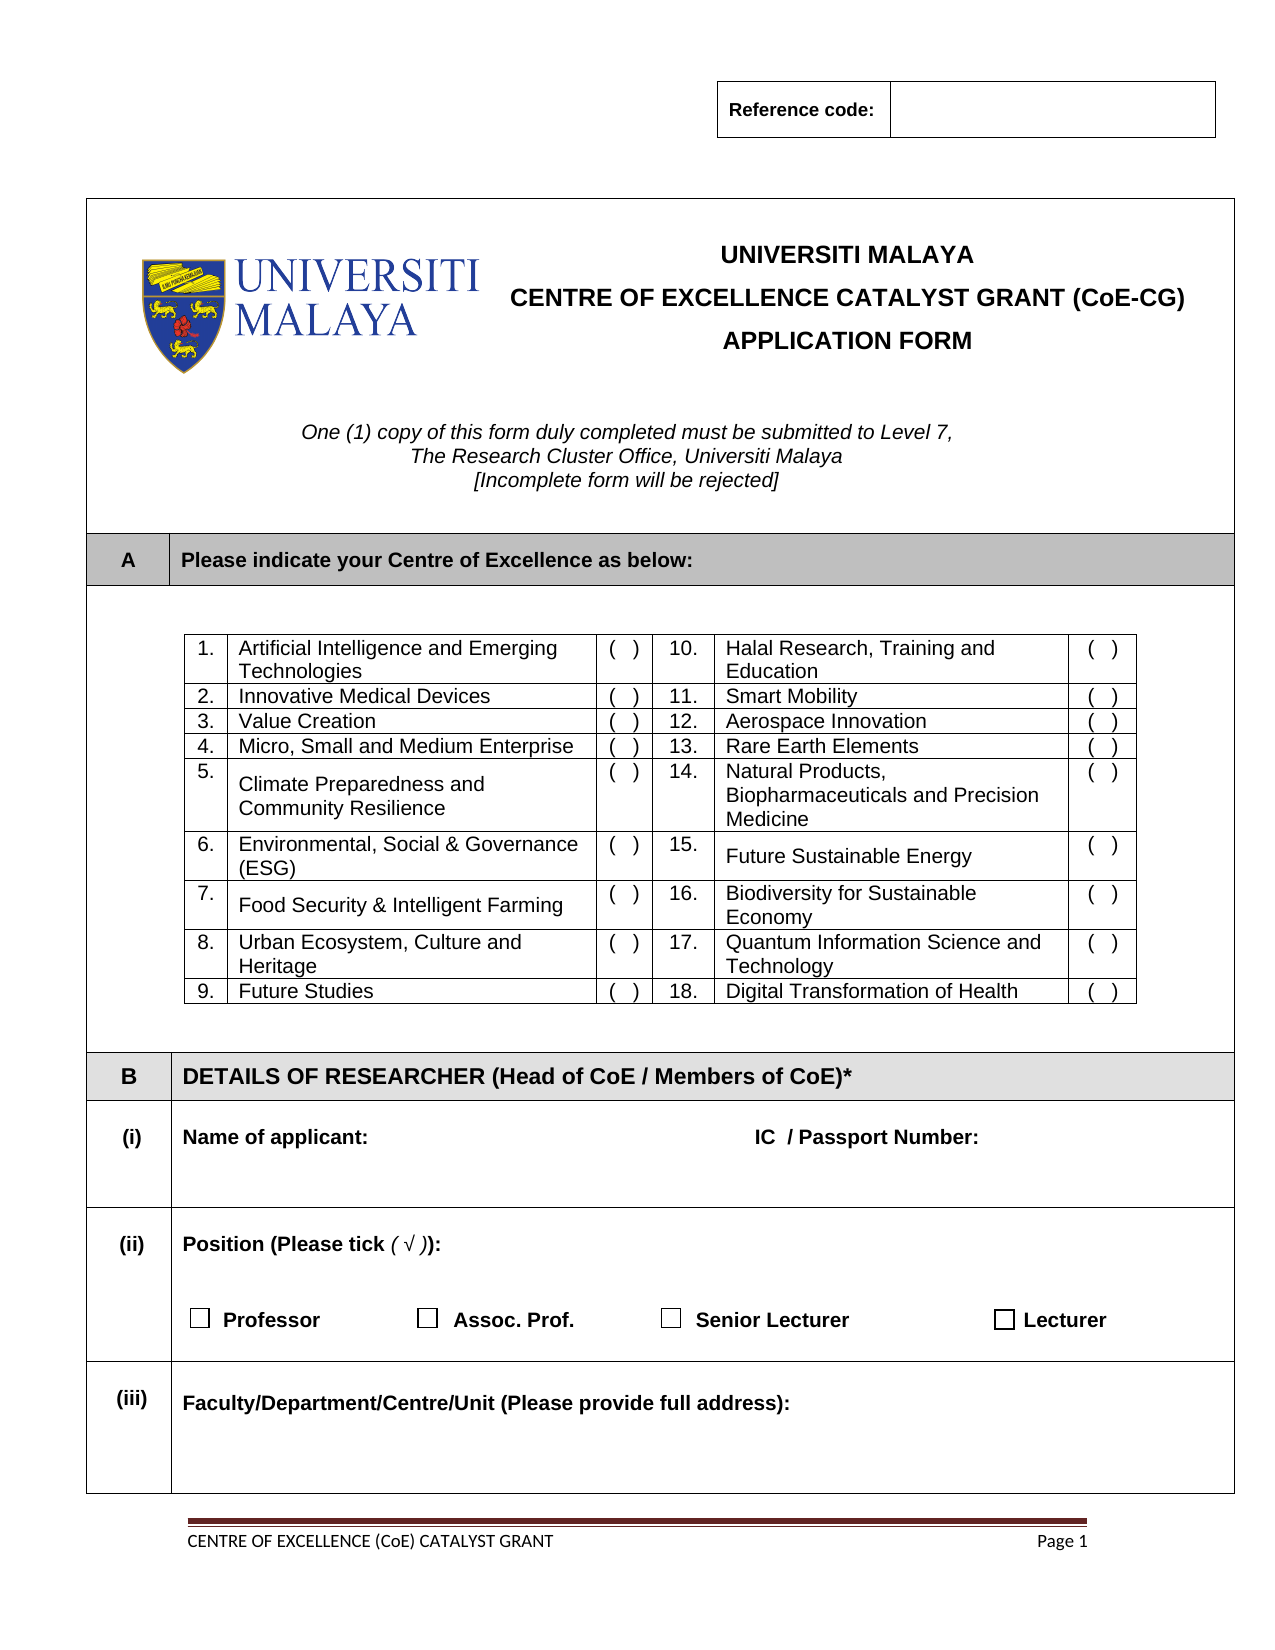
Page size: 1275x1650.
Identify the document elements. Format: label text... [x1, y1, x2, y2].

table_cell (i) [87, 1101, 171, 1207]
table_cell Please indicate your Centre of Excellence as below: [170, 534, 1234, 585]
table_cell Position (Please tick ( √ )): Professor Assoc. Prof. Senior Lecturer Lecturer [172, 1208, 1234, 1361]
table_header [87, 199, 1234, 532]
table_cell B [87, 1053, 171, 1100]
table_cell [87, 586, 1234, 1052]
table_cell (iii) [87, 1362, 171, 1493]
table_header [891, 82, 1215, 137]
table_cell DETAILS OF RESEARCHER (Head of CoE / Members of CoE)* [172, 1053, 1234, 1100]
table_cell A [87, 534, 169, 585]
table_header Reference code: [718, 82, 890, 137]
table_cell Faculty/Department/Centre/Unit (Please provide full address): [172, 1362, 1234, 1493]
picture [109, 226, 512, 405]
table_cell (ii) [87, 1208, 171, 1361]
table_cell Name of applicant: IC / Passport Number: [172, 1101, 1234, 1207]
